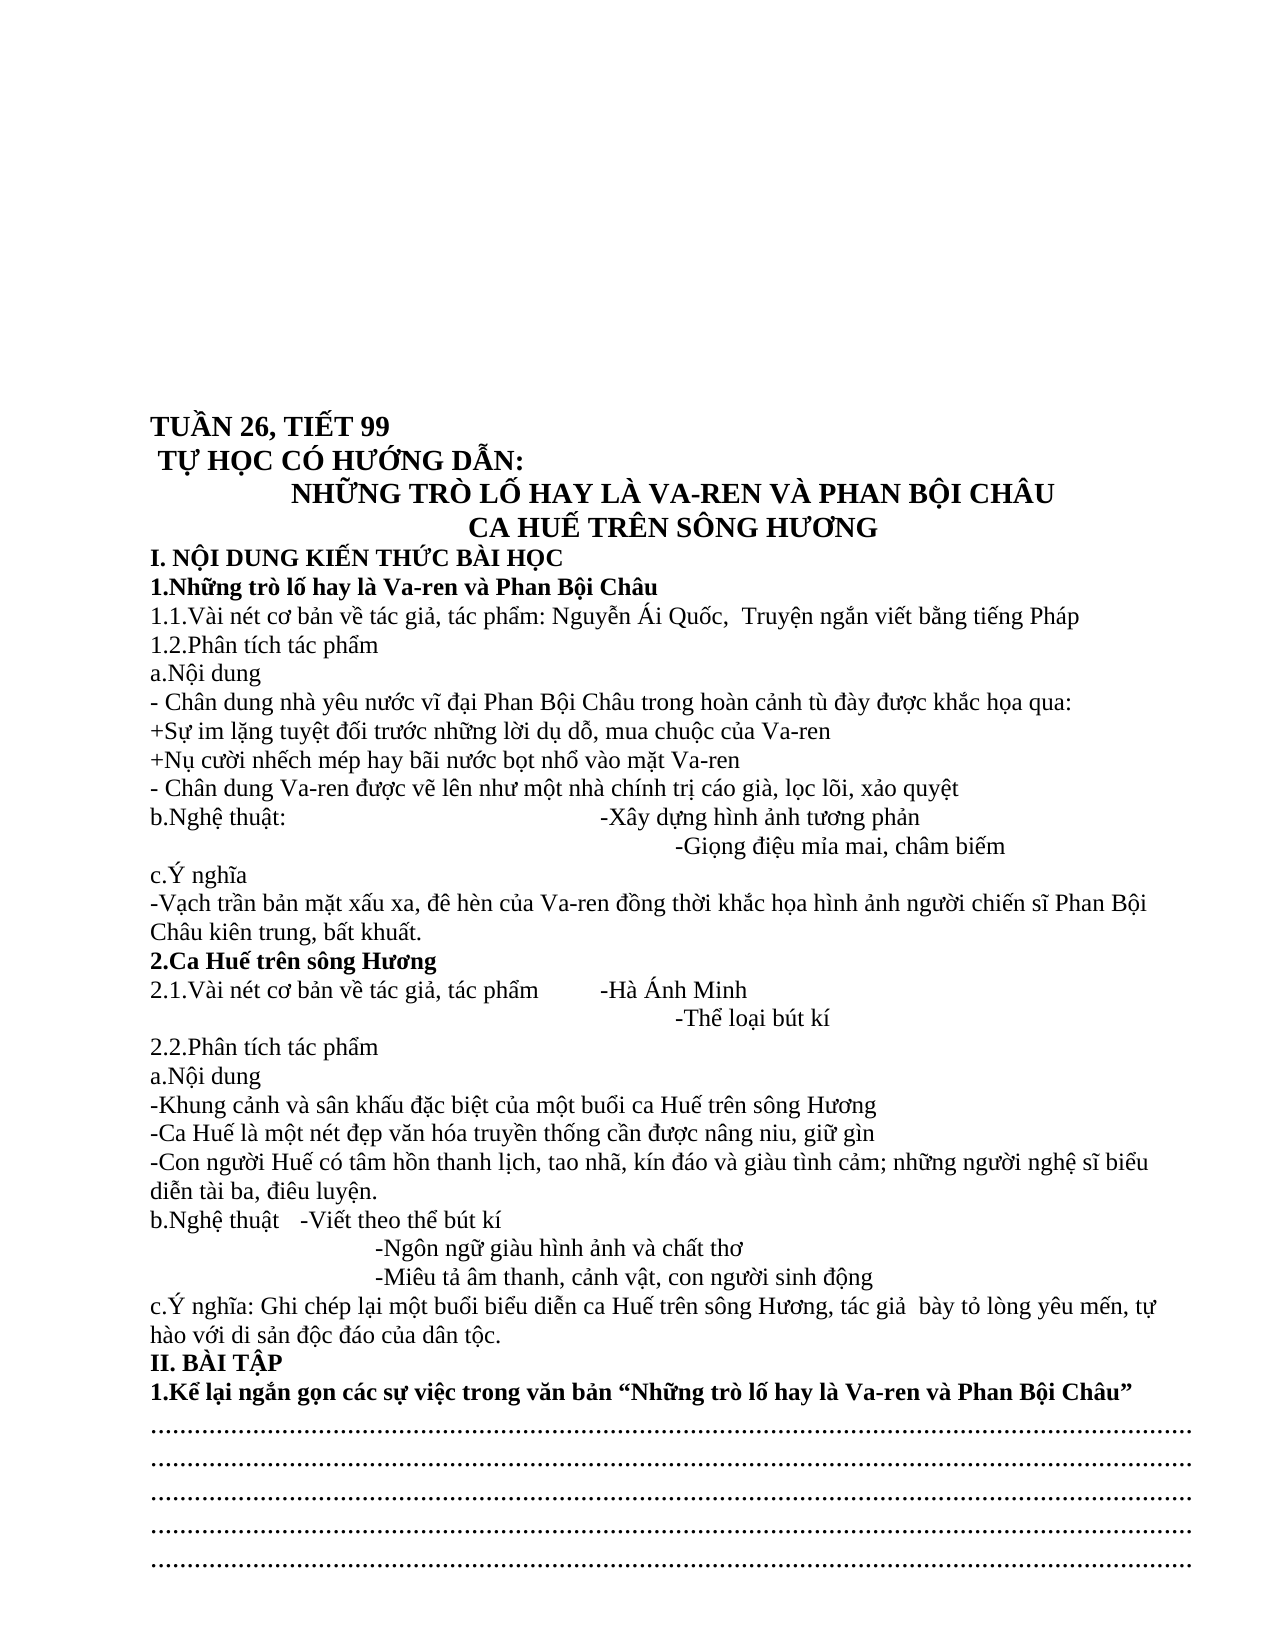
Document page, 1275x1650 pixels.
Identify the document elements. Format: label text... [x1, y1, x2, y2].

text TUẦN 26, TIẾT 99 [150, 409, 1196, 443]
text -Thể loại bút kí [600, 1003, 1196, 1032]
text -Con người Huế có tâm hồn thanh lịch, tao nhã, kín đáo và giàu tình cảm; những người nghệ sĩ biểu diễn tài ba, điêu luyện. [150, 1147, 1196, 1205]
text 2.Ca Huế trên sông Hương [150, 946, 1196, 975]
text c.Ý nghĩa: Ghi chép lại một buổi biểu diễn ca Huế trên sông Hương, tác giả bày tỏ lòng yêu mến, tự hào với di sản độc đáo của dân tộc. [150, 1291, 1196, 1348]
text a.Nội dung [150, 1061, 1196, 1090]
text c.Ý nghĩa [150, 860, 1196, 888]
text -Ngôn ngữ giàu hình ảnh và chất thơ [300, 1233, 1196, 1262]
text NHỮNG TRÒ LỐ HAY LÀ VA-REN VÀ PHAN BỘI CHÂU [150, 476, 1196, 510]
text b.Nghệ thuật: -Xây dựng hình ảnh tương phản [150, 802, 1196, 831]
text II. BÀI TẬP [150, 1348, 1196, 1377]
text I. NỘI DUNG KIẾN THỨC BÀI HỌC [150, 543, 1196, 572]
text 1.1.Vài nét cơ bản về tác giả, tác phẩm: Nguyễn Ái Quốc, Truyện ngắn viết bằng tiếng Pháp [150, 601, 1196, 630]
text -Giọng điệu mỉa mai, châm biếm [600, 831, 1196, 860]
text +Sự im lặng tuyệt đối trước những lời dụ dỗ, mua chuộc của Va-ren [150, 716, 1196, 745]
text -Vạch trần bản mặt xấu xa, đê hèn của Va-ren đồng thời khắc họa hình ảnh người chiến sĩ Phan Bội Châu kiên trung, bất khuất. [150, 888, 1196, 946]
text 1.Những trò lố hay là Va-ren và Phan Bội Châu [150, 572, 1196, 601]
text CA HUẾ TRÊN SÔNG HƯƠNG [150, 510, 1196, 543]
text b.Nghệ thuật -Viết theo thể bút kí [150, 1205, 1196, 1233]
text -Khung cảnh và sân khấu đặc biệt của một buổi ca Huế trên sông Hương [150, 1090, 1196, 1118]
text +Nụ cười nhếch mép hay bãi nước bọt nhổ vào mặt Va-ren [150, 745, 1196, 773]
text -Ca Huế là một nét đẹp văn hóa truyền thống cần được nâng niu, giữ gìn [150, 1118, 1196, 1147]
text 1.2.Phân tích tác phẩm [150, 630, 1196, 658]
text - Chân dung Va-ren được vẽ lên như một nhà chính trị cáo già, lọc lõi, xảo quyệt [150, 773, 1196, 802]
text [150, 1406, 1196, 1574]
text 1.Kể lại ngắn gọn các sự việc trong văn bản “Những trò lố hay là Va-ren và Phan Bội Châu” [150, 1377, 1196, 1406]
text TỰ HỌC CÓ HƯỚNG DẪN: [150, 443, 1196, 476]
text a.Nội dung [150, 658, 1196, 687]
text - Chân dung nhà yêu nước vĩ đại Phan Bội Châu trong hoàn cảnh tù đày được khắc họa qua: [150, 687, 1196, 716]
text -Miêu tả âm thanh, cảnh vật, con người sinh động [300, 1262, 1196, 1291]
text 2.2.Phân tích tác phẩm [150, 1032, 1196, 1061]
text 2.1.Vài nét cơ bản về tác giả, tác phẩm -Hà Ánh Minh [150, 975, 1196, 1003]
